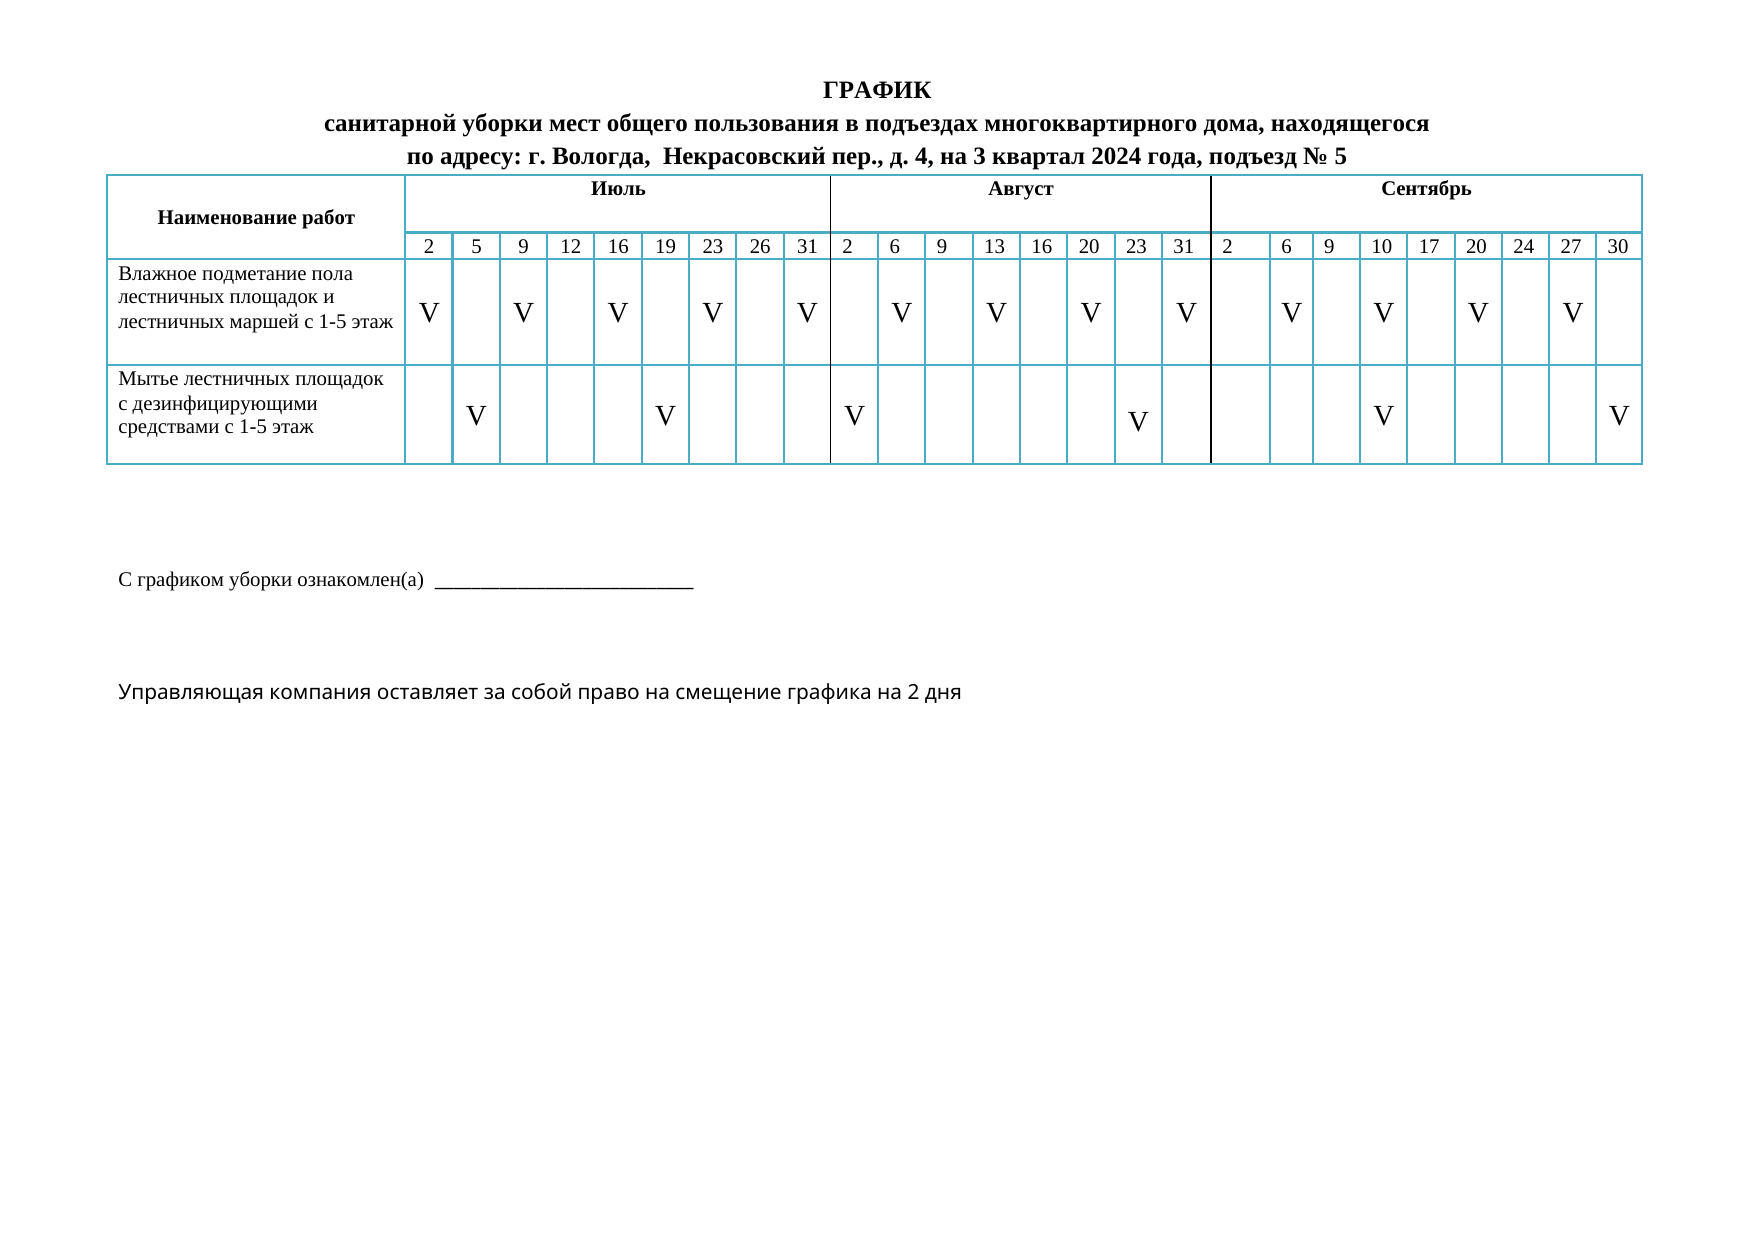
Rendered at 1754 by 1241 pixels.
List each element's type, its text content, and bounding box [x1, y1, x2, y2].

table_cell [548, 260, 593, 364]
table_cell V [1116, 366, 1161, 463]
table_cell 17 [1408, 234, 1454, 258]
table_cell 9 [1314, 234, 1359, 258]
table_cell [643, 260, 688, 364]
table_cell 6 [879, 234, 924, 258]
table_header Июль [406, 176, 830, 231]
table_cell V [879, 260, 924, 364]
text по адресу: г. Вологда, Некрасовский пер., д. 4, на 3 квартал 2024 года, подъезд № 5 [118, 141, 1636, 170]
table_cell [454, 260, 499, 364]
table_cell [1597, 260, 1641, 364]
table_cell V [643, 366, 688, 463]
table_header Наименование работ [108, 176, 404, 258]
table_cell [737, 260, 783, 364]
table_cell V [1361, 366, 1406, 463]
table_cell [1021, 260, 1066, 364]
table_cell V [1163, 260, 1210, 364]
table_cell [926, 260, 972, 364]
table_cell V [501, 260, 546, 364]
table_cell V [1271, 260, 1312, 364]
table_cell [879, 366, 924, 463]
text Управляющая компания оставляет за собой право на смещение графика на 2 дня [118, 677, 1636, 706]
table_cell [926, 366, 972, 463]
table_cell 23 [690, 234, 735, 258]
table_cell [974, 366, 1019, 463]
table_cell 26 [737, 234, 783, 258]
table_cell 16 [1021, 234, 1066, 258]
table_cell V [406, 260, 451, 364]
table_cell [1550, 366, 1595, 463]
table_cell [690, 366, 735, 463]
table_cell [501, 366, 546, 463]
text санитарной уборки мест общего пользования в подъездах многоквартирного дома, находящегося [118, 108, 1636, 137]
table_cell [1116, 260, 1161, 364]
text С графиком уборки ознакомлен(а) ____________________________ [118, 564, 1636, 592]
table_cell V [1361, 260, 1406, 364]
table_cell V [1456, 260, 1501, 364]
table_cell [1503, 366, 1548, 463]
table_cell [406, 366, 451, 463]
table_cell V [1068, 260, 1114, 364]
table_cell 2 [1212, 234, 1269, 258]
table_cell 12 [548, 234, 593, 258]
table_header Сентябрь [1212, 176, 1641, 231]
table_cell [737, 366, 783, 463]
table_cell 2 [831, 234, 877, 258]
table_cell 30 [1597, 234, 1641, 258]
table_cell Влажное подметание пола лестничных площадок и лестничных маршей с 1-5 этаж [108, 260, 404, 364]
table_cell [831, 260, 877, 364]
table_cell 19 [643, 234, 688, 258]
table_cell 10 [1361, 234, 1406, 258]
table_cell [785, 366, 830, 463]
table_cell [1314, 260, 1359, 364]
table_cell 31 [785, 234, 830, 258]
table_cell 31 [1163, 234, 1210, 258]
table_cell [1456, 366, 1501, 463]
table_cell 16 [595, 234, 641, 258]
table_cell 13 [974, 234, 1019, 258]
table_cell [1212, 366, 1269, 463]
table_cell 9 [501, 234, 546, 258]
table_cell Мытье лестничных площадок с дезинфицирующими средствами с 1-5 этаж [108, 366, 404, 463]
text ГРАФИК [118, 75, 1636, 104]
table_cell 6 [1271, 234, 1312, 258]
table_cell 27 [1550, 234, 1595, 258]
table_cell [548, 366, 593, 463]
table_cell [1271, 366, 1312, 463]
table_cell V [831, 366, 877, 463]
table_cell V [690, 260, 735, 364]
table_cell V [454, 366, 499, 463]
table_cell [1021, 366, 1066, 463]
table_cell V [785, 260, 830, 364]
table_cell [1503, 260, 1548, 364]
table_cell [1408, 260, 1454, 364]
table_cell 24 [1503, 234, 1548, 258]
table_cell V [974, 260, 1019, 364]
table_cell [1314, 366, 1359, 463]
table_cell 5 [454, 234, 499, 258]
table_cell 23 [1116, 234, 1161, 258]
table_cell V [1550, 260, 1595, 364]
table_cell [1163, 366, 1210, 463]
table_cell 2 [406, 234, 451, 258]
table_cell V [595, 260, 641, 364]
table_cell [1408, 366, 1454, 463]
table_cell 20 [1068, 234, 1114, 258]
table_header Август [831, 176, 1210, 231]
table_cell [595, 366, 641, 463]
table_cell 9 [926, 234, 972, 258]
table_cell 20 [1456, 234, 1501, 258]
table_cell V [1597, 366, 1641, 463]
table_cell [1068, 366, 1114, 463]
table_cell [1212, 260, 1269, 364]
